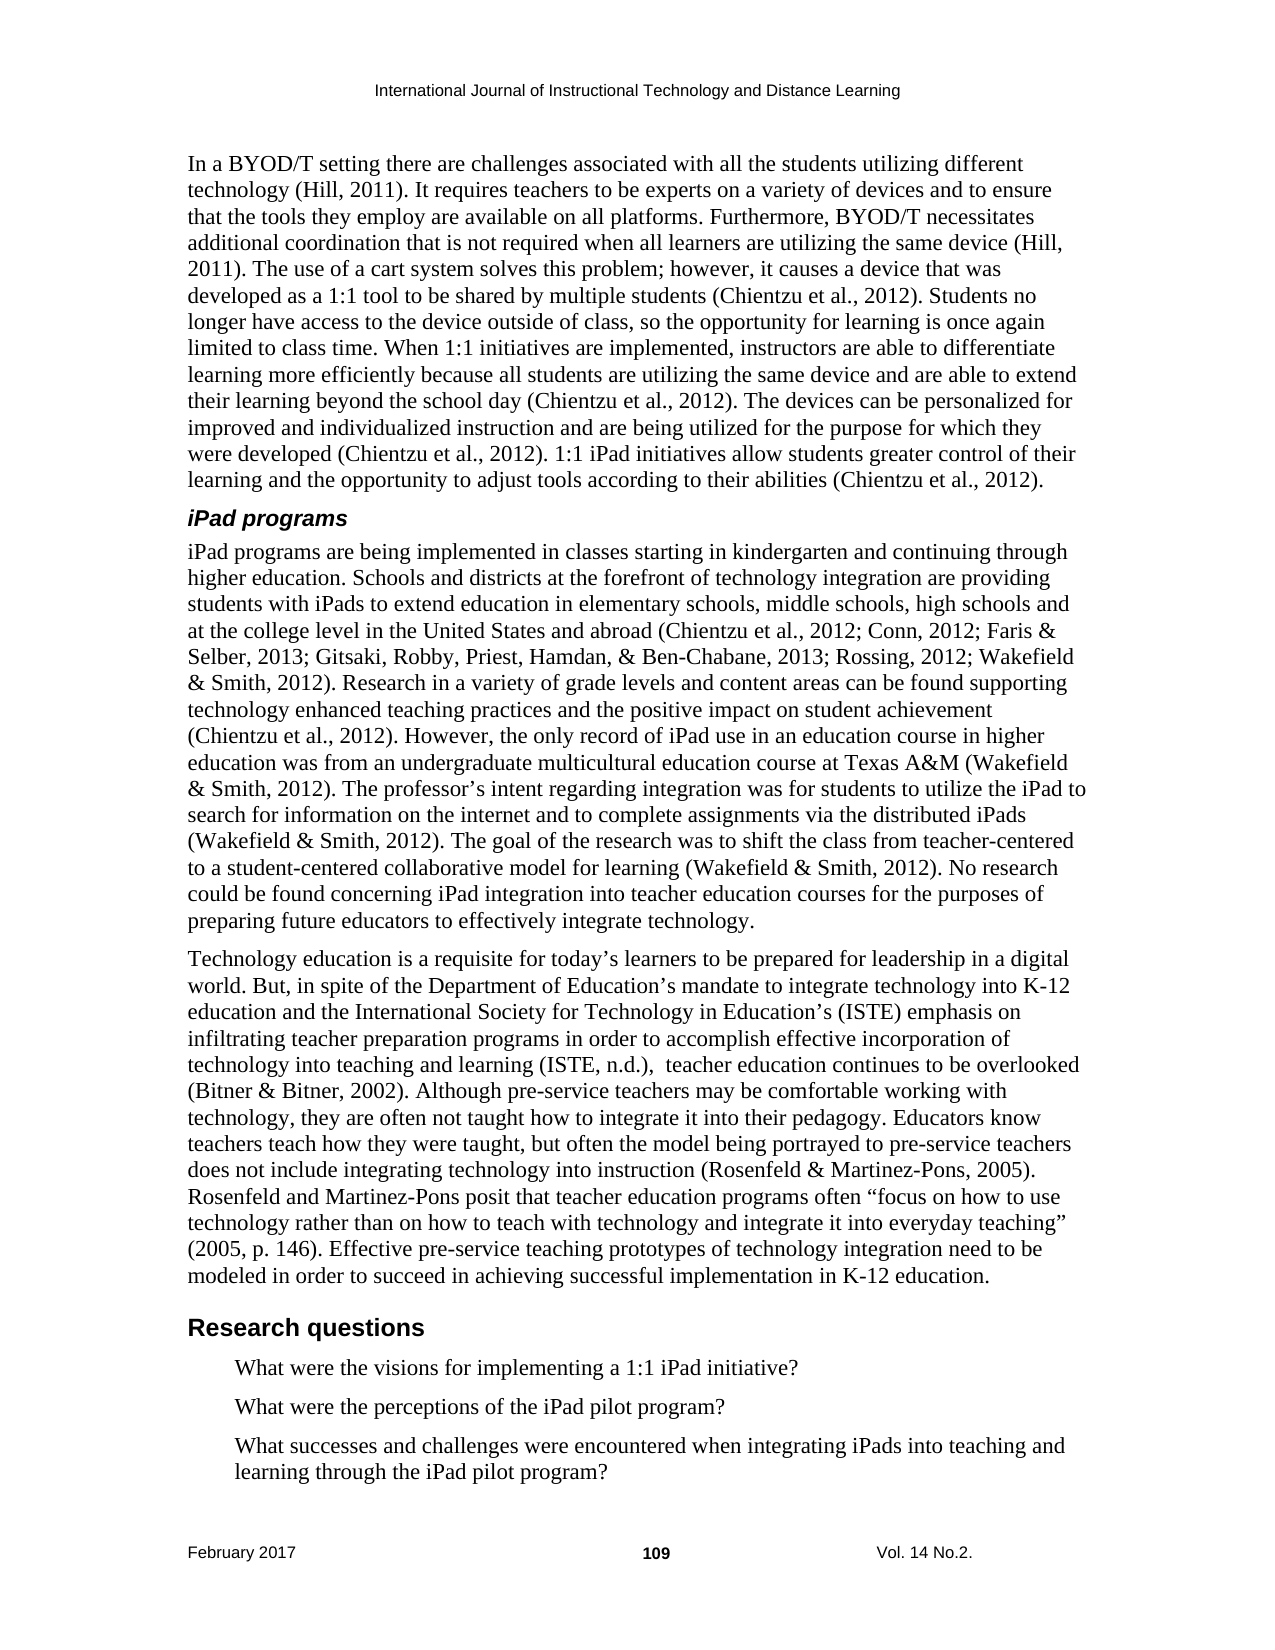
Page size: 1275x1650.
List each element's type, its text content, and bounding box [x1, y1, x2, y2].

subtitle Research questions [187, 1313, 1087, 1342]
text iPad programs are being implemented in classes starting in kindergarten and continuing through higher education. Schools and districts at the forefront of technology integration are providing students with iPads to extend education in elementary schools, middle schools, high schools and at the college level in the United States and abroad (Chientzu et al., 2012; Conn, 2012; Faris & Selber, 2013; Gitsaki, Robby, Priest, Hamdan, & Ben-Chabane, 2013; Rossing, 2012; Wakefield & Smith, 2012). Research in a variety of grade levels and content areas can be found supporting technology enhanced teaching practices and the positive impact on student achievement (Chientzu et al., 2012). However, the only record of iPad use in an education course in higher education was from an undergraduate multicultural education course at Texas A&M (Wakefield & Smith, 2012). The professor’s intent regarding integration was for students to utilize the iPad to search for information on the internet and to complete assignments via the distributed iPads (Wakefield & Smith, 2012). The goal of the research was to shift the class from teacher-centered to a student-centered collaborative model for learning (Wakefield & Smith, 2012). No research could be found concerning iPad integration into teacher education courses for the purposes of preparing future educators to effectively integrate technology. [187, 538, 1087, 933]
text What successes and challenges were encountered when integrating iPads into teaching and learning through the iPad pilot program? [234, 1432, 1087, 1485]
text In a BYOD/T setting there are challenges associated with all the students utilizing different technology (Hill, 2011). It requires teachers to be experts on a variety of devices and to ensure that the tools they employ are available on all platforms. Furthermore, BYOD/T necessitates additional coordination that is not required when all learners are utilizing the same device (Hill, 2011). The use of a cart system solves this problem; however, it causes a device that was developed as a 1:1 tool to be shared by multiple students (Chientzu et al., 2012). Students no longer have access to the device outside of class, so the opportunity for learning is once again limited to class time. When 1:1 initiatives are implemented, instructors are able to differentiate learning more efficiently because all students are utilizing the same device and are able to extend their learning beyond the school day (Chientzu et al., 2012). The devices can be personalized for improved and individualized instruction and are being utilized for the purpose for which they were developed (Chientzu et al., 2012). 1:1 iPad initiatives allow students greater control of their learning and the opportunity to adjust tools according to their abilities (Chientzu et al., 2012). [187, 150, 1087, 493]
subtitle iPad programs [187, 505, 1087, 531]
text Technology education is a requisite for today’s learners to be prepared for leadership in a digital world. But, in spite of the Department of Education’s mandate to integrate technology into K-12 education and the International Society for Technology in Education’s (ISTE) emphasis on infiltrating teacher preparation programs in order to accomplish effective incorporation of technology into teaching and learning (ISTE, n.d.), teacher education continues to be overlooked (Bitner & Bitner, 2002). Although pre-service teachers may be comfortable working with technology, they are often not taught how to integrate it into their pedagogy. Educators know teachers teach how they were taught, but often the model being portrayed to pre-service teachers does not include integrating technology into instruction (Rosenfeld & Martinez-Pons, 2005). Rosenfeld and Martinez-Pons posit that teacher education programs often “focus on how to use technology rather than on how to teach with technology and integrate it into everyday teaching” (2005, p. 146). Effective pre-service teaching prototypes of technology integration need to be modeled in order to succeed in achieving successful implementation in K-12 education. [187, 946, 1087, 1288]
text What were the perceptions of the iPad pilot program? [234, 1393, 1087, 1419]
text What were the visions for implementing a 1:1 iPad initiative? [234, 1354, 1087, 1381]
